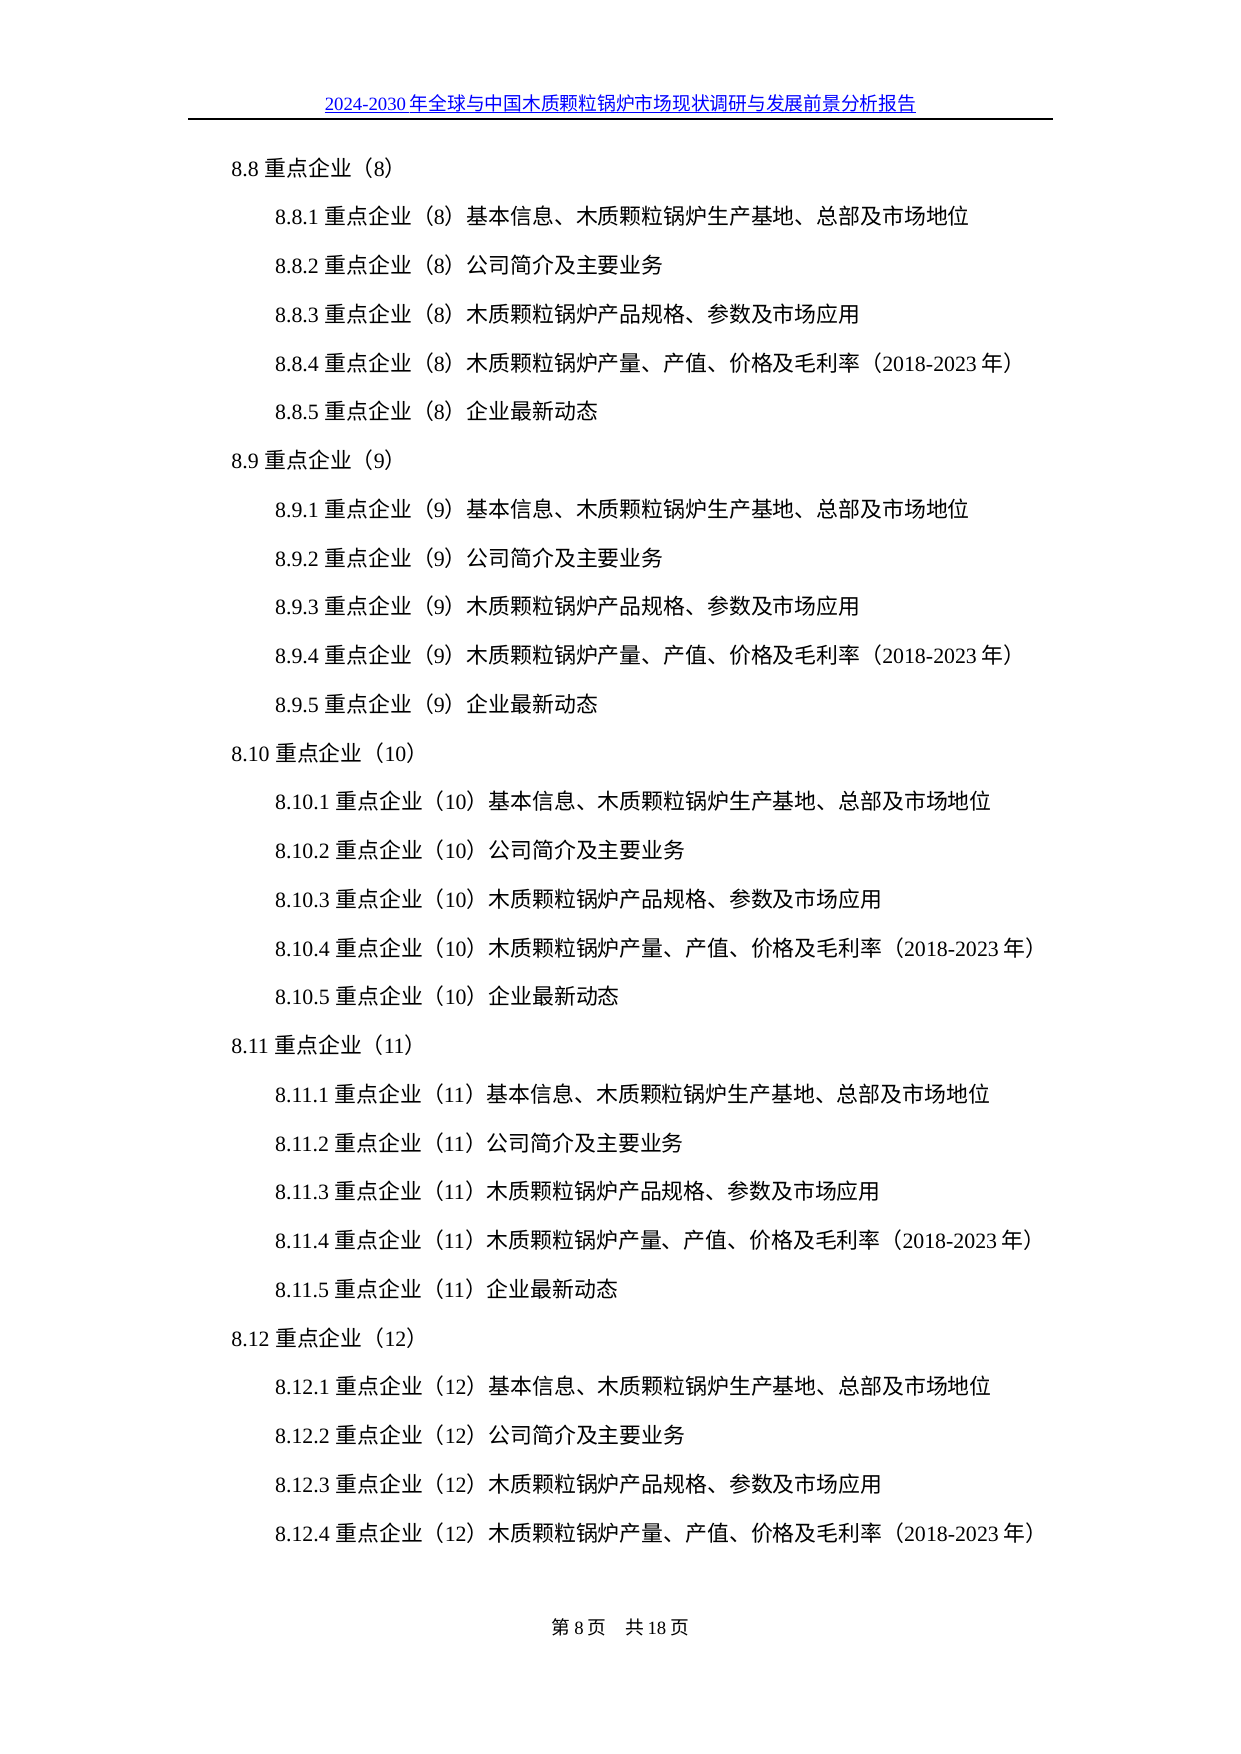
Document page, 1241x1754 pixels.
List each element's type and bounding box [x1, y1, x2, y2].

text [187, 150, 1053, 1548]
